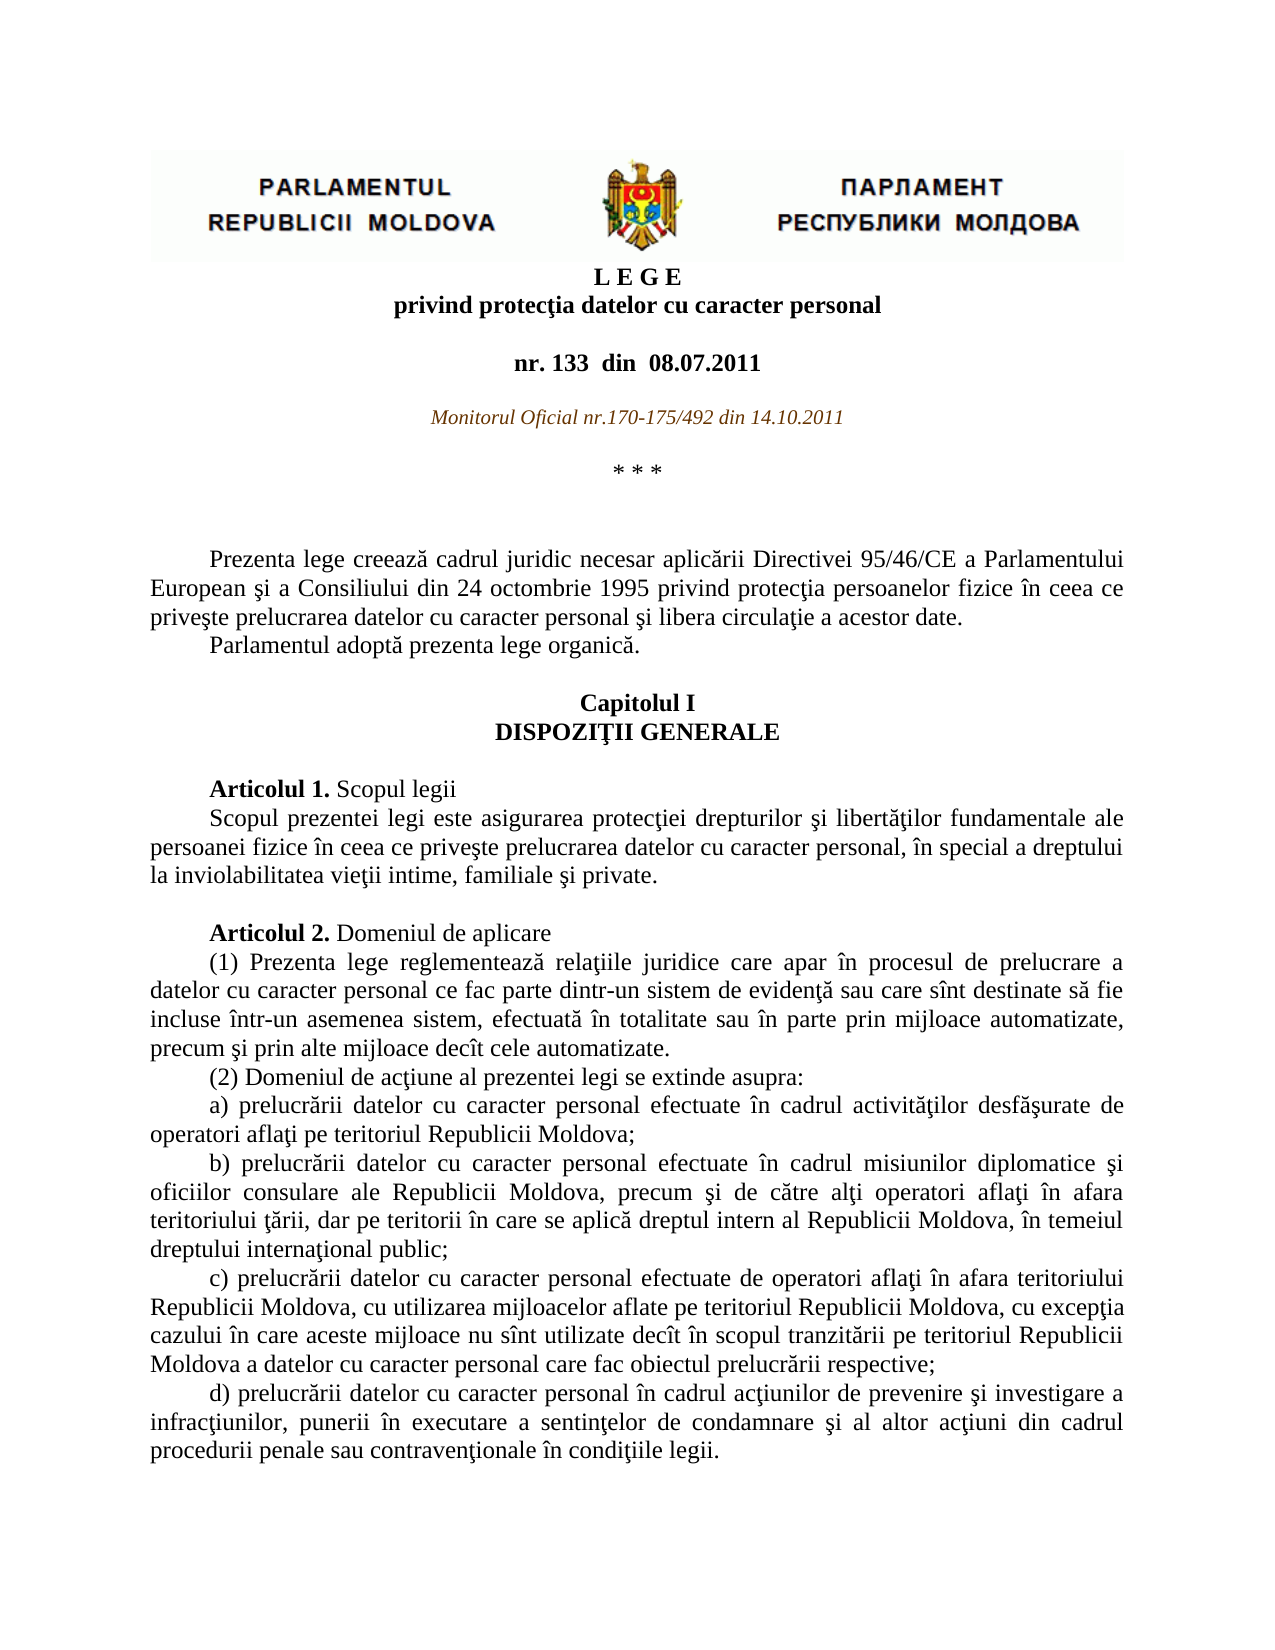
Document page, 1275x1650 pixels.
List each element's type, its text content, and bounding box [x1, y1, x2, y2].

text (2) Domeniul de acţiune al prezentei legi se extinde asupra: [150, 1062, 1125, 1091]
text Articolul 1. Scopul legii [150, 774, 1125, 803]
text c) prelucrării datelor cu caracter personal efectuate de operatori aflaţi în afara teritoriului Republicii Moldova, cu utilizarea mijloacelor aflate pe teritoriul Republicii Moldova, cu excepţia cazului în care aceste mijloace nu sînt utilizate decît în scopul tranzitării pe teritoriul Republicii Moldova a datelor cu caracter personal care fac obiectul prelucrării respective; [150, 1263, 1125, 1378]
text nr. 133 din 08.07.2011 [150, 348, 1125, 377]
text * * * [150, 458, 1125, 487]
text Parlamentul adoptă prezenta lege organică. [150, 631, 1125, 659]
text Capitolul I [150, 688, 1125, 717]
text Prezenta lege creează cadrul juridic necesar aplicării Directivei 95/46/CE a Parlamentului European şi a Consiliului din 24 octombrie 1995 privind protecţia persoanelor fizice în ceea ce priveşte prelucrarea datelor cu caracter personal şi libera circulaţie a acestor date. [150, 544, 1125, 631]
text L E G E [150, 262, 1125, 290]
text (1) Prezenta lege reglementează relaţiile juridice care apar în procesul de prelucrare a datelor cu caracter personal ce fac parte dintr-un sistem de evidenţă sau care sînt destinate să fie incluse într-un asemenea sistem, efectuată în totalitate sau în parte prin mijloace automatizate, precum şi prin alte mijloace decît cele automatizate. [150, 947, 1125, 1062]
text a) prelucrării datelor cu caracter personal efectuate în cadrul activităţilor desfăşurate de operatori aflaţi pe teritoriul Republicii Moldova; [150, 1091, 1125, 1148]
text Scopul prezentei legi este asigurarea protecţiei drepturilor şi libertăţilor fundamentale ale persoanei fizice în ceea ce priveşte prelucrarea datelor cu caracter personal, în special a dreptului la inviolabilitatea vieţii intime, familiale şi private. [150, 803, 1125, 889]
text Articolul 2. Domeniul de aplicare [150, 918, 1125, 947]
text b) prelucrării datelor cu caracter personal efectuate în cadrul misiunilor diplomatice şi oficiilor consulare ale Republicii Moldova, precum şi de către alţi operatori aflaţi în afara teritoriului ţării, dar pe teritorii în care se aplică dreptul intern al Republicii Moldova, în temeiul dreptului internaţional public; [150, 1148, 1125, 1263]
picture [150, 150, 1125, 262]
text privind protecţia datelor cu caracter personal [150, 290, 1125, 319]
text d) prelucrării datelor cu caracter personal în cadrul acţiunilor de prevenire şi investigare a infracţiunilor, punerii în executare a sentinţelor de condamnare şi al altor acţiuni din cadrul procedurii penale sau contravenţionale în condiţiile legii. [150, 1378, 1125, 1464]
text Monitorul Oficial nr.170-175/492 din 14.10.2011 [150, 405, 1125, 429]
text DISPOZIŢII GENERALE [150, 717, 1125, 746]
